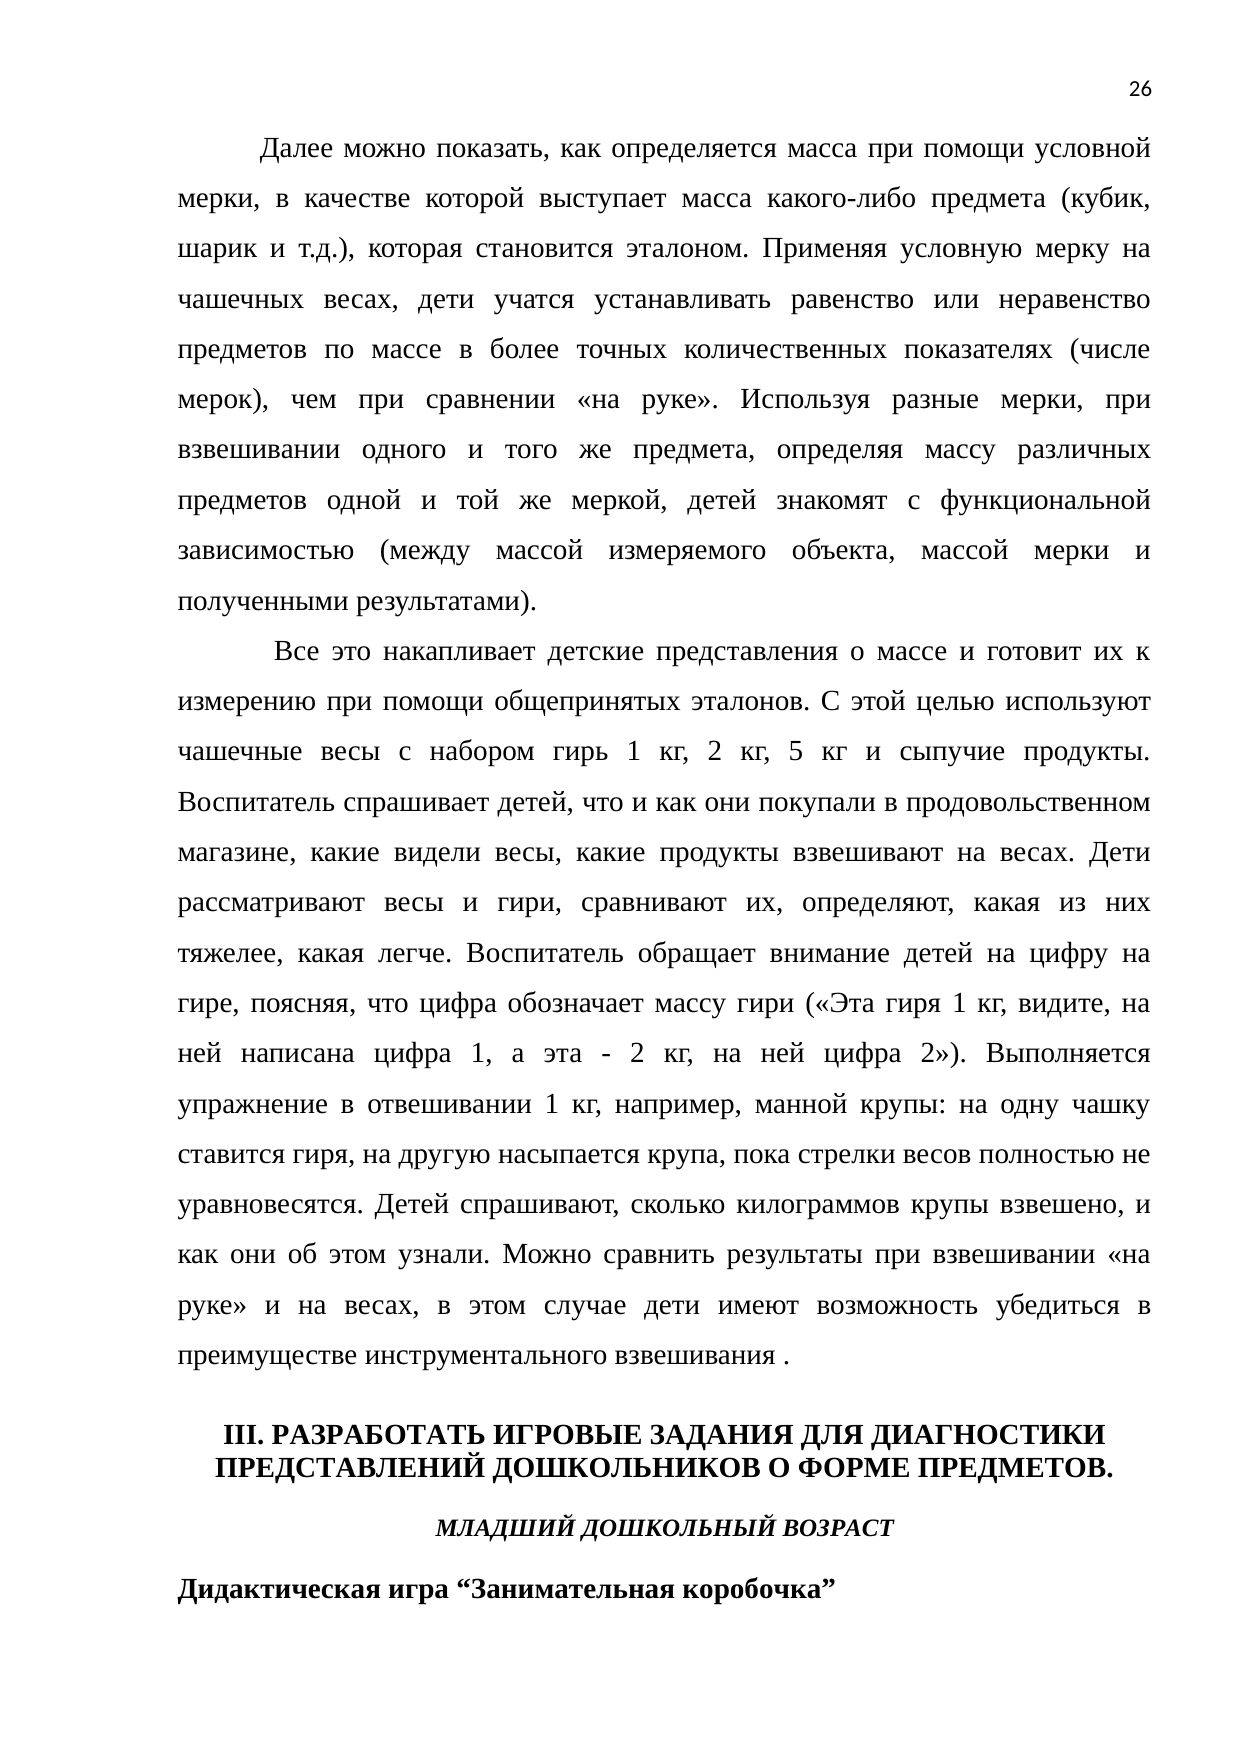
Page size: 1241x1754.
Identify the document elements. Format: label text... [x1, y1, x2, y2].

text III. РАЗРАБОТАТЬ ИГРОВЫЕ ЗАДАНИЯ ДЛЯ ДИАГНОСТИКИ ПРЕДСТАВЛЕНИЙ ДОШКОЛЬНИКОВ О ФОРМЕ ПРЕДМЕТОВ. [177, 1417, 1152, 1484]
text Все это накапливает детские представления о массе и готовит их к измерению при помощи общепринятых эталонов. С этой целью используют чашечные весы с набором гирь 1 кг, 2 кг, 5 кг и сыпучие продукты. Воспитатель спрашивает детей, что и как они покупали в продовольственном магазине, какие видели весы, какие продукты взвешивают на весах. Дети рассматривают весы и гири, сравнивают их, определяют, какая из них тяжелее, какая легче. Воспитатель обращает внимание детей на цифру на гире, поясняя, что цифра обозначает массу гири («Эта гиря 1 кг, видите, на ней написана цифра 1, а эта - 2 кг, на ней цифра 2»). Выполняется упражнение в отвешивании 1 кг, например, манной крупы: на одну чашку ставится гиря, на другую насыпается крупа, пока стрелки весов полностью не уравновесятся. Детей спрашивают, сколько килограммов крупы взвешено, и как они об этом узнали. Можно сравнить результаты при взвешивании «на руке» и на весах, в этом случае дети имеют возможность убедиться в преимуществе инструментального взвешивания . [177, 633, 1152, 1371]
text Далее можно показать, как определяется масса при помощи условной мерки, в качестве которой выступает масса какого-либо предмета (кубик, шарик и т.д.), которая становится эталоном. Применяя условную мерку на чашечных весах, дети учатся устанавливать равенство или неравенство предметов по массе в более точных количественных показателях (числе мерок), чем при сравнении «на руке». Используя разные мерки, при взвешивании одного и того же предмета, определяя массу различных предметов одной и той же меркой, детей знакомят с функциональной зависимостью (между массой измеряемого объекта, массой мерки и полученными результатами). [177, 130, 1152, 616]
text МЛАДШИЙ ДОШКОЛЬНЫЙ ВОЗРАСТ [177, 1513, 1152, 1542]
text Дидактическая игра “Занимательная коробочка” [177, 1571, 1152, 1604]
